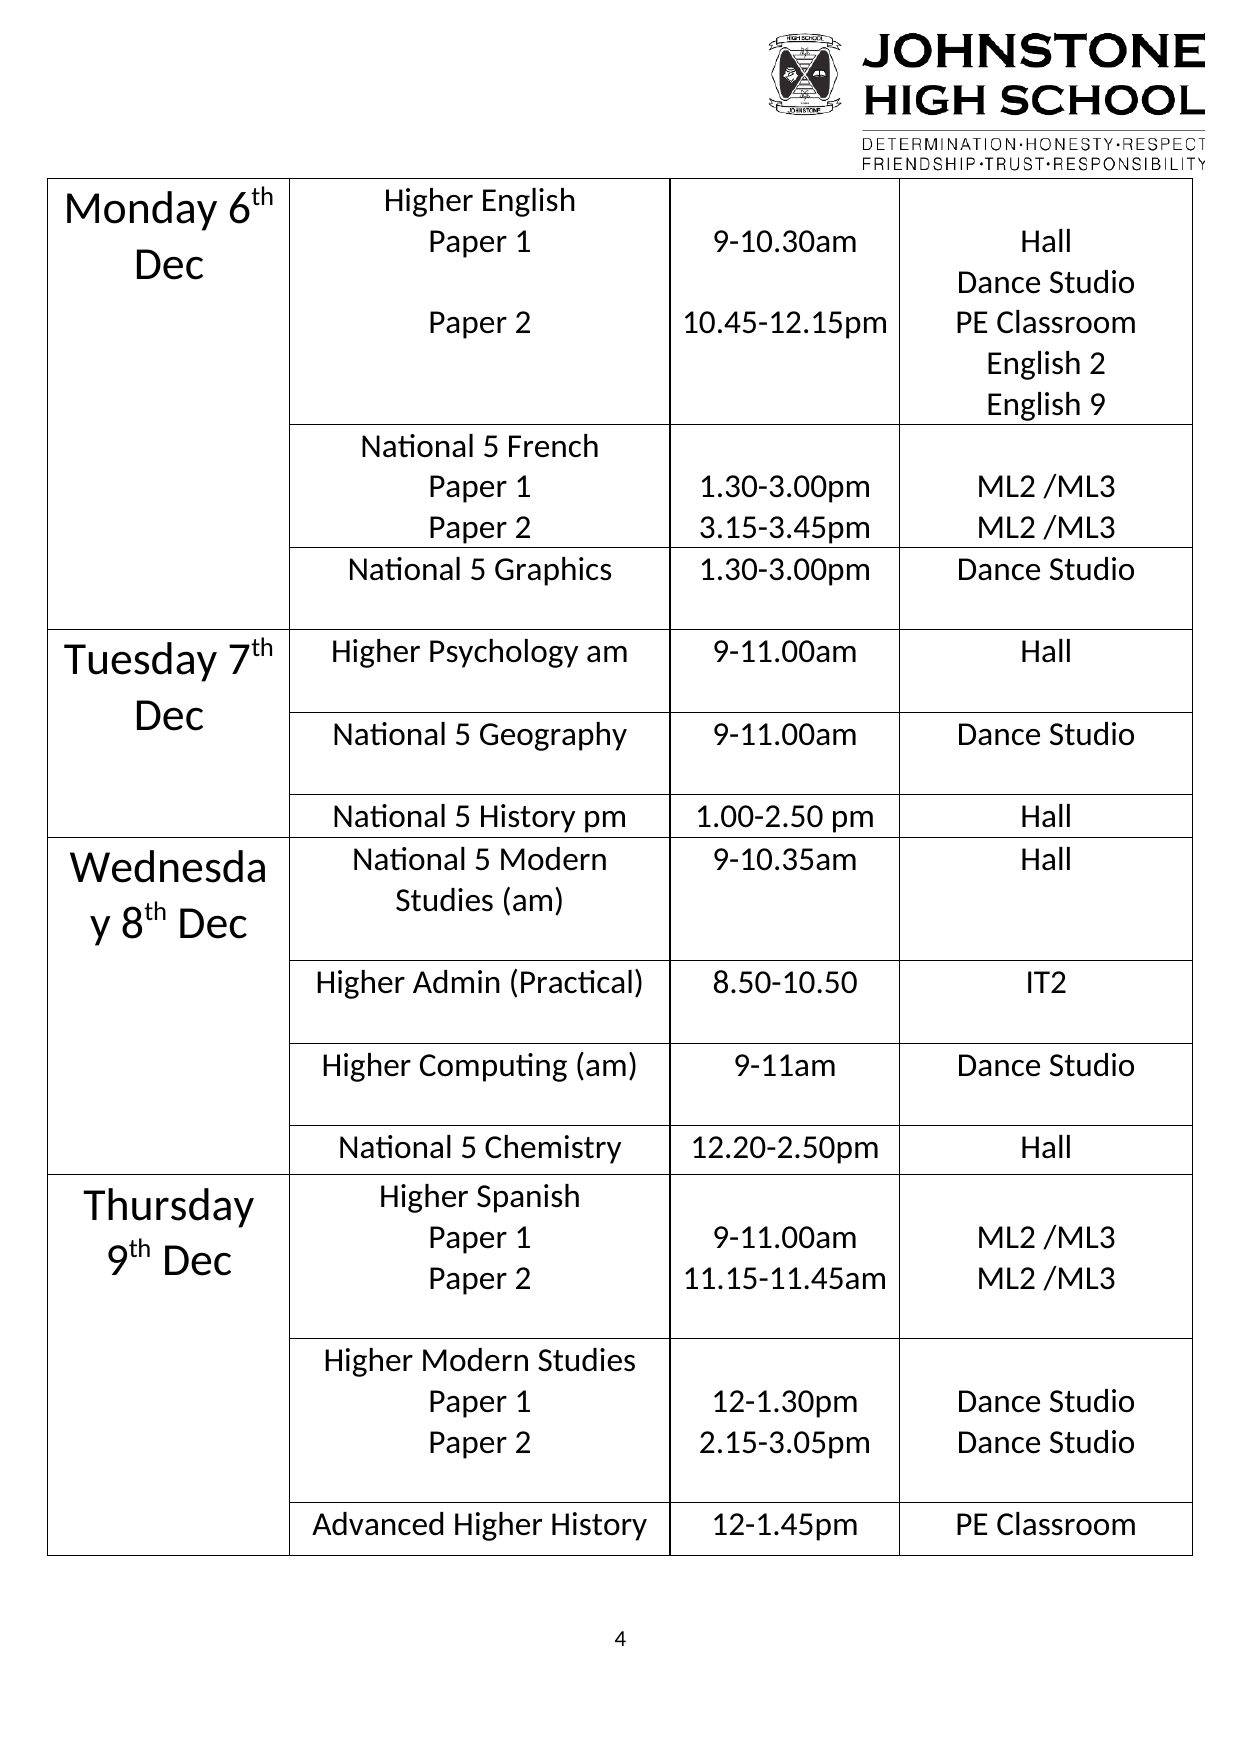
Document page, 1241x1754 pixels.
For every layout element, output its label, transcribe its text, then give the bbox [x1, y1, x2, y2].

table_cell Hall [900, 1126, 1192, 1174]
table_cell 8.50-10.50 [671, 961, 899, 1043]
table_cell 9-11.00am [671, 713, 899, 794]
table_cell National 5 Modern Studies (am) [290, 838, 669, 960]
table_cell Hall [900, 795, 1192, 837]
table_cell Higher English Paper 1 Paper 2 [290, 179, 669, 423]
table_cell ML2 /ML3 ML2 /ML3 [900, 1175, 1192, 1338]
table_cell Higher Admin (Practical) [290, 961, 669, 1043]
table_cell 9-10.30am 10.45-12.15pm [671, 179, 899, 423]
table_cell 1.30-3.00pm [671, 548, 899, 629]
table_cell National 5 History pm [290, 795, 669, 837]
table_cell Hall [900, 630, 1192, 712]
table_cell PE Classroom [900, 1503, 1192, 1555]
table_cell Higher Spanish Paper 1 Paper 2 [290, 1175, 669, 1338]
table_cell Dance Studio [900, 1044, 1192, 1125]
table_cell Higher Computing (am) [290, 1044, 669, 1125]
table_cell 9-10.35am [671, 838, 899, 960]
table_cell 12-1.45pm [671, 1503, 899, 1555]
table_cell National 5 French Paper 1 Paper 2 [290, 425, 669, 547]
table_cell Higher Modern Studies Paper 1 Paper 2 [290, 1339, 669, 1502]
table_cell Hall [900, 838, 1192, 960]
table_cell National 5 Chemistry [290, 1126, 669, 1174]
table_cell 9-11.00am [671, 630, 899, 712]
table_cell National 5 Geography [290, 713, 669, 794]
table_cell Advanced Higher History [290, 1503, 669, 1555]
table_cell IT2 [900, 961, 1192, 1043]
table_cell ML2 /ML3 ML2 /ML3 [900, 425, 1192, 547]
table_cell Tuesday 7th Dec [48, 630, 289, 837]
table_cell 12.20-2.50pm [671, 1126, 899, 1174]
table_cell 1.30-3.00pm 3.15-3.45pm [671, 425, 899, 547]
table_cell Dance Studio [900, 713, 1192, 794]
table_cell Hall Dance Studio PE Classroom English 2 English 9 [900, 179, 1192, 423]
table_cell Dance Studio [900, 548, 1192, 629]
table_cell Dance Studio Dance Studio [900, 1339, 1192, 1502]
table_cell National 5 Graphics [290, 548, 669, 629]
table_cell 1.00-2.50 pm [671, 795, 899, 837]
table_cell Monday 6th Dec [48, 179, 289, 629]
table_cell 12-1.30pm 2.15-3.05pm [671, 1339, 899, 1502]
table_cell Higher Psychology am [290, 630, 669, 712]
table_cell 9-11am [671, 1044, 899, 1125]
picture [767, 32, 1205, 177]
table_cell Wednesday 8th Dec [48, 838, 289, 1174]
table_cell Thursday 9th Dec [48, 1175, 289, 1555]
table_cell 9-11.00am 11.15-11.45am [671, 1175, 899, 1338]
